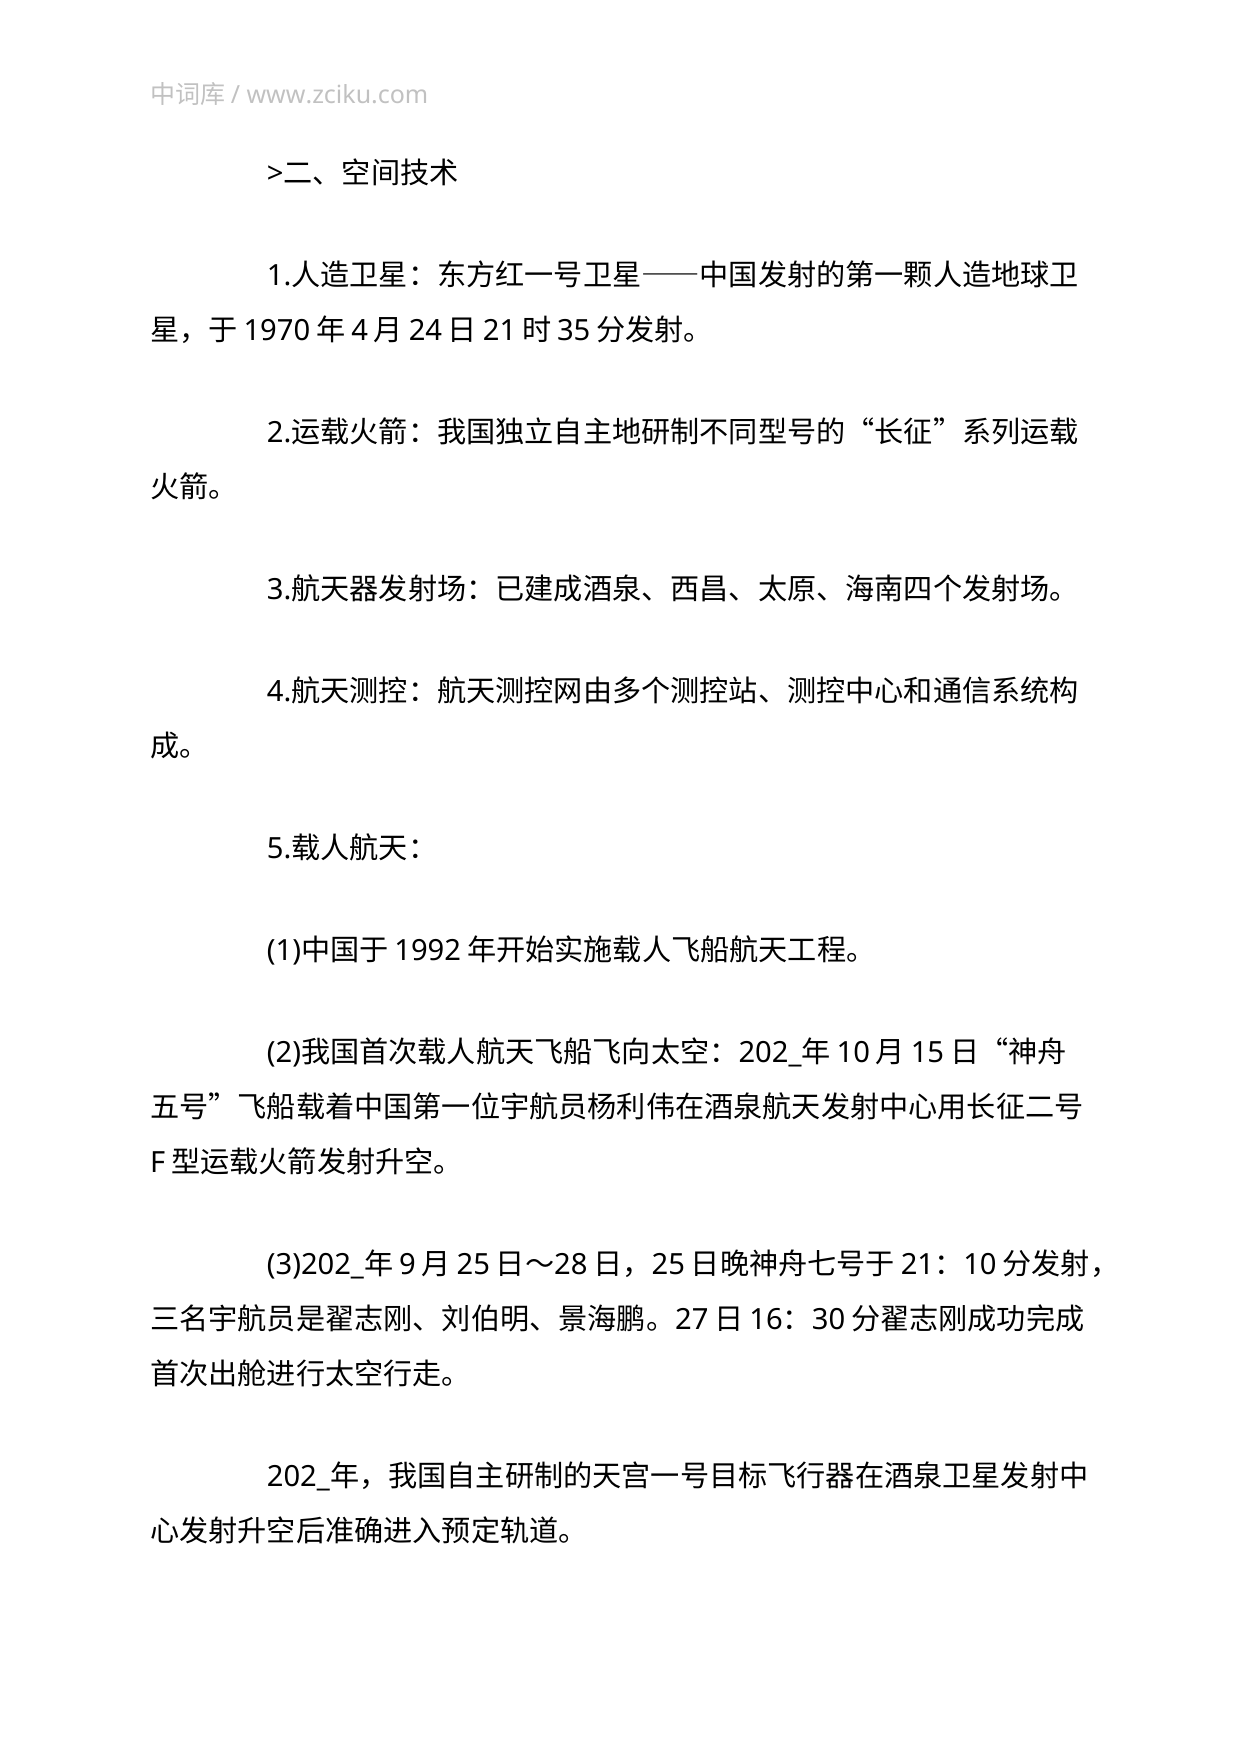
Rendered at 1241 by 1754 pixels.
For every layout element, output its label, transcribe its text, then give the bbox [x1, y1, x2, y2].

text 202_年，我国自主研制的天宫一号目标飞行器在酒泉卫星发射中心发射升空后准确进入预定轨道。 [150, 1452, 1090, 1549]
text (3)202_年9月25日～28日，25日晚神舟七号于21：10分发射，三名宇航员是翟志刚、刘伯明、景海鹏。27日16：30分翟志刚成功完成首次出舱进行太空行走。 [150, 1240, 1090, 1393]
text 3.航天器发射场：已建成酒泉、西昌、太原、海南四个发射场。 [150, 566, 1090, 608]
text (1)中国于1992年开始实施载人飞船航天工程。 [150, 926, 1090, 969]
text 1.人造卫星：东方红一号卫星——中国发射的第一颗人造地球卫星，于1970年4月24日21时35分发射。 [150, 252, 1090, 349]
text >二、空间技术 [150, 150, 1090, 192]
text 4.航天测控：航天测控网由多个测控站、测控中心和通信系统构成。 [150, 668, 1090, 765]
text 5.载人航天： [150, 824, 1090, 867]
text 2.运载火箭：我国独立自主地研制不同型号的“长征”系列运载火箭。 [150, 409, 1090, 506]
text (2)我国首次载人航天飞船飞向太空：202_年10月15日“神舟五号”飞船载着中国第一位宇航员杨利伟在酒泉航天发射中心用长征二号F型运载火箭发射升空。 [150, 1028, 1090, 1181]
